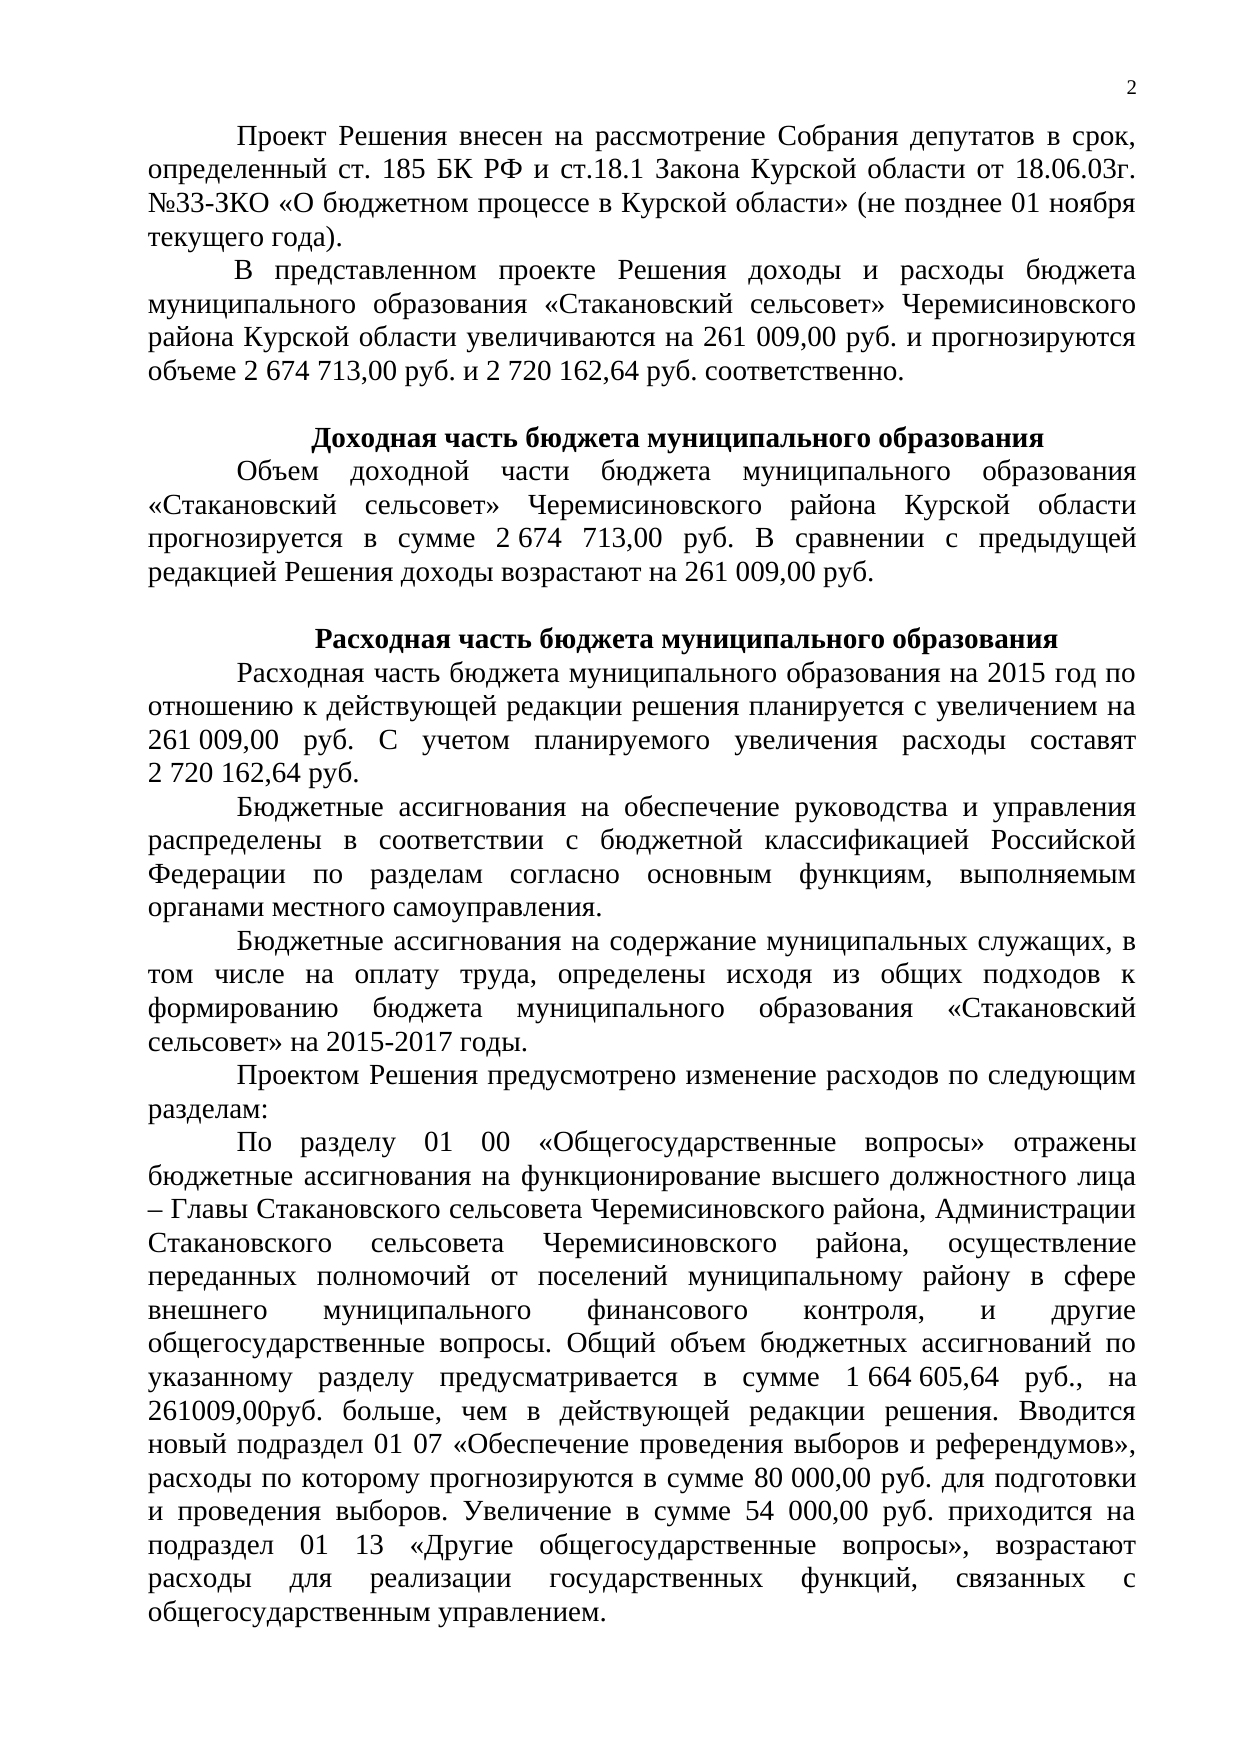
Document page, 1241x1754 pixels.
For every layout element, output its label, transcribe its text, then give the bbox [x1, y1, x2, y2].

text Проектом Решения предусмотрено изменение расходов по следующим разделам: [148, 1057, 1137, 1124]
text Расходная часть бюджета муниципального образования [148, 621, 1137, 655]
text Бюджетные ассигнования на содержание муниципальных служащих, в том числе на оплату труда, определены исходя из общих подходов к формированию бюджета муниципального образования «Стакановский сельсовет» на 2015-2017 годы. [148, 923, 1137, 1057]
text Расходная часть бюджета муниципального образования на 2015 год по отношению к действующей редакции решения планируется с увеличением на 261 009,00 руб. С учетом планируемого увеличения расходы составят 2 720 162,64 руб. [148, 655, 1137, 789]
text Проект Решения внесен на рассмотрение Собрания депутатов в срок, определенный ст. 185 БК РФ и ст.18.1 Закона Курской области от 18.06.03г. №33-ЗКО «О бюджетном процессе в Курской области» (не позднее 01 ноября текущего года). [148, 118, 1137, 252]
text Доходная часть бюджета муниципального образования [148, 420, 1137, 453]
text Бюджетные ассигнования на обеспечение руководства и управления распределены в соответствии с бюджетной классификацией Российской Федерации по разделам согласно основным функциям, выполняемым органами местного самоуправления. [148, 789, 1137, 923]
text В представленном проекте Решения доходы и расходы бюджета муниципального образования «Стакановский сельсовет» Черемисиновского района Курской области увеличиваются на 261 009,00 руб. и прогнозируются объеме 2 674 713,00 руб. и 2 720 162,64 руб. соответственно. [148, 252, 1137, 386]
text Объем доходной части бюджета муниципального образования «Стакановский сельсовет» Черемисиновского района Курской области прогнозируется в сумме 2 674 713,00 руб. В сравнении с предыдущей редакцией Решения доходы возрастают на 261 009,00 руб. [148, 453, 1137, 588]
text По разделу 01 00 «Общегосударственные вопросы» отражены бюджетные ассигнования на функционирование высшего должностного лица – Главы Стакановского сельсовета Черемисиновского района, Администрации Стакановского сельсовета Черемисиновского района, осуществление переданных полномочий от поселений муниципальному району в сфере внешнего муниципального финансового контроля, и другие общегосударственные вопросы. Общий объем бюджетных ассигнований по указанному разделу предусматривается в сумме 1 664 605,64 руб., на 261009,00руб. больше, чем в действующей редакции решения. Вводится новый подраздел 01 07 «Обеспечение проведения выборов и референдумов», расходы по которому прогнозируются в сумме 80 000,00 руб. для подготовки и проведения выборов. Увеличение в сумме 54 000,00 руб. приходится на подраздел 01 13 «Другие общегосударственные вопросы», возрастают расходы для реализации государственных функций, связанных с общегосударственным управлением. [148, 1124, 1137, 1627]
